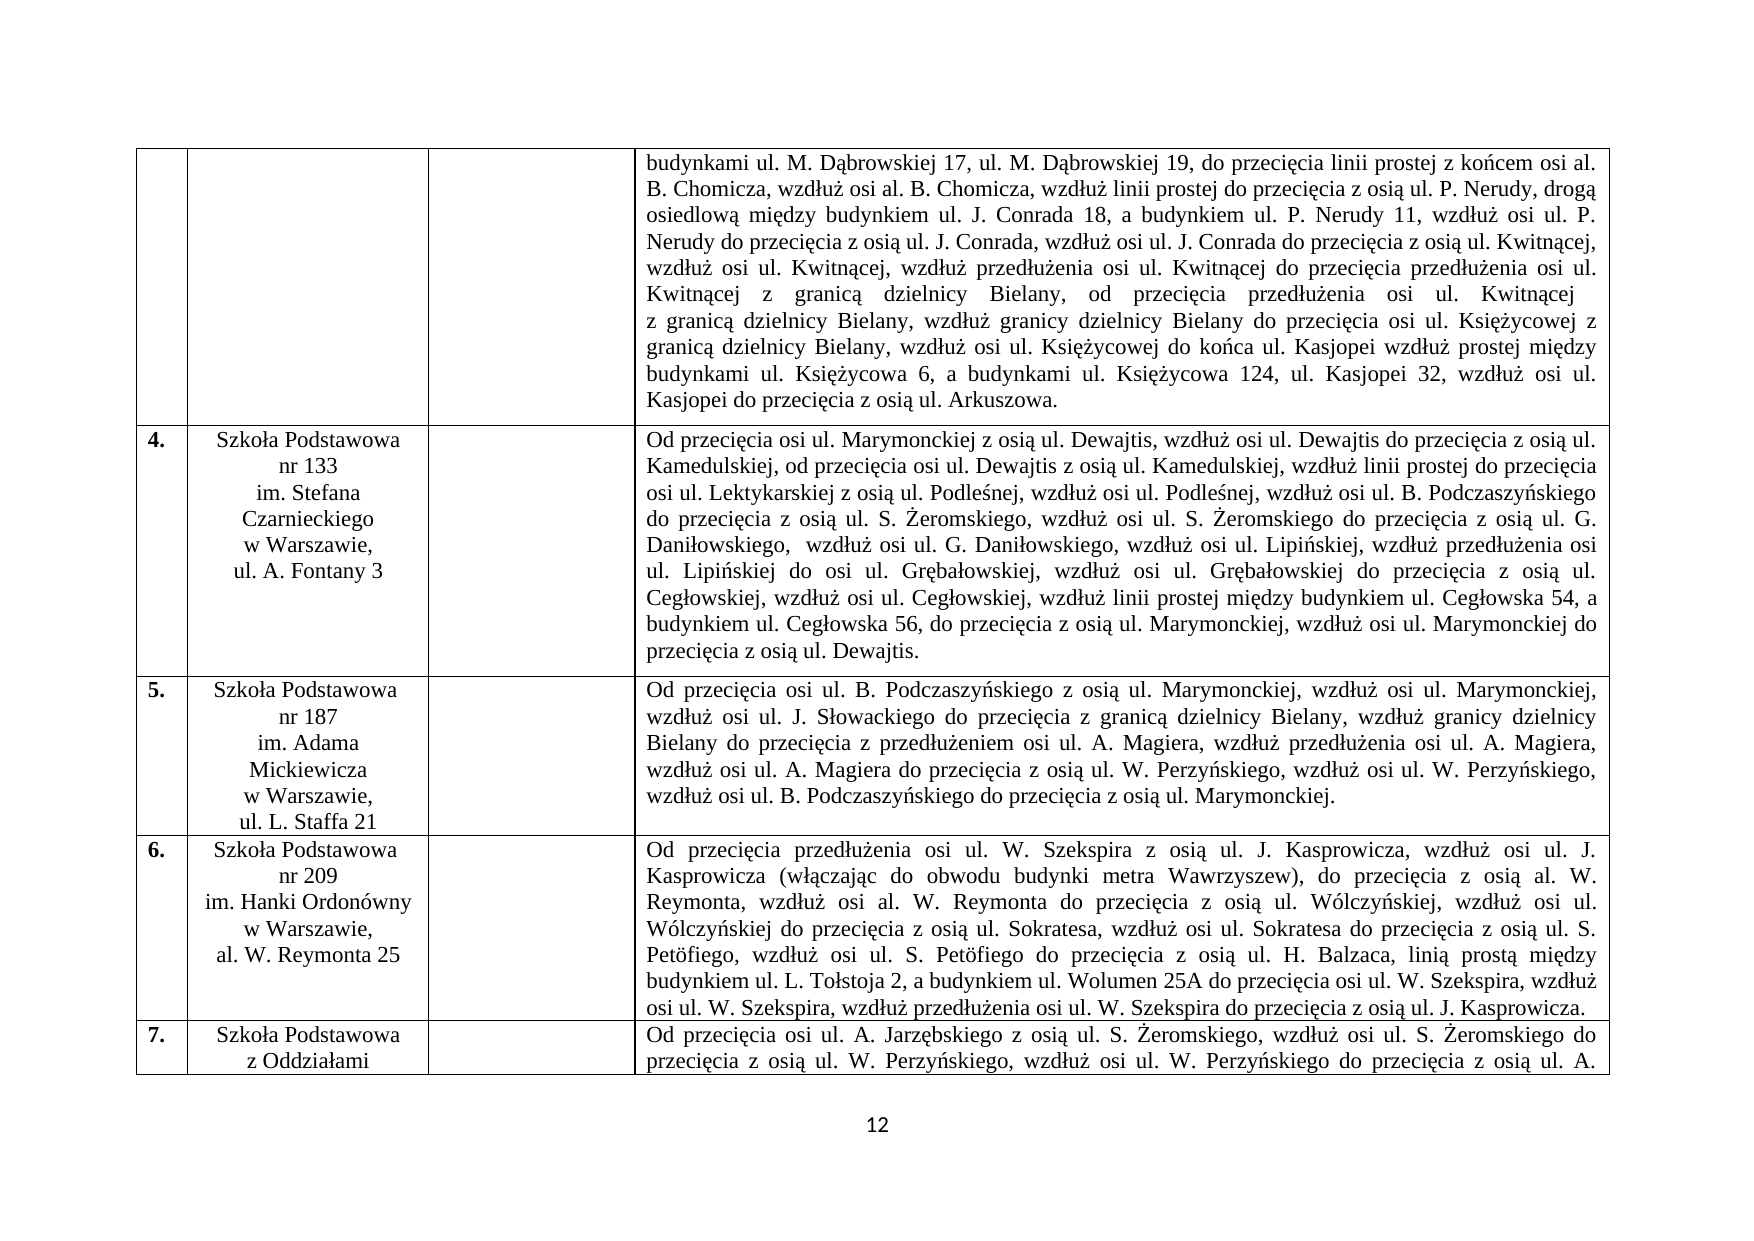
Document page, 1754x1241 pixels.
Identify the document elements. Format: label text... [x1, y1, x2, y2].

table_cell [137, 426, 187, 676]
table_cell [429, 426, 634, 676]
table_cell Od przecięcia osi ul. Marymonckiej z osią ul. Dewajtis, wzdłuż osi ul. Dewajtis do przecięcia z osią ul. Kamedulskiej, od przecięcia osi ul. Dewajtis z osią ul. Kamedulskiej, wzdłuż linii prostej do przecięcia osi ul. Lektykarskiej z osią ul. Podleśnej, wzdłuż osi ul. Podleśnej, wzdłuż osi ul. B. Podczaszyńskiego do przecięcia z osią ul. S. Żeromskiego, wzdłuż osi ul. S. Żeromskiego do przecięcia z osią ul. G. Daniłowskiego, wzdłuż osi ul. G. Daniłowskiego, wzdłuż osi ul. Lipińskiej, wzdłuż przedłużenia osi ul. Lipińskiej do osi ul. Grębałowskiej, wzdłuż osi ul. Grębałowskiej do przecięcia z osią ul. Cegłowskiej, wzdłuż osi ul. Cegłowskiej, wzdłuż linii prostej między budynkiem ul. Cegłowska 54, a budynkiem ul. Cegłowska 56, do przecięcia z osią ul. Marymonckiej, wzdłuż osi ul. Marymonckiej do przecięcia z osią ul. Dewajtis. [636, 426, 1609, 676]
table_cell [188, 149, 428, 425]
table_cell [137, 149, 187, 425]
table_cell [636, 149, 1609, 425]
table_cell [137, 836, 187, 1020]
table_cell Szkoła Podstawowa nr 133 im. Stefana Czarnieckiego w Warszawie, ul. A. Fontany 3 [188, 426, 428, 676]
table_cell Od przecięcia osi ul. B. Podczaszyńskiego z osią ul. Marymonckiej, wzdłuż osi ul. Marymonckiej, wzdłuż osi ul. J. Słowackiego do przecięcia z granicą dzielnicy Bielany, wzdłuż granicy dzielnicy Bielany do przecięcia z przedłużeniem osi ul. A. Magiera, wzdłuż przedłużenia osi ul. A. Magiera, wzdłuż osi ul. A. Magiera do przecięcia z osią ul. W. Perzyńskiego, wzdłuż osi ul. W. Perzyńskiego, wzdłuż osi ul. B. Podczaszyńskiego do przecięcia z osią ul. Marymonckiej. [636, 677, 1609, 835]
table_cell [429, 836, 634, 1020]
table_cell Szkoła Podstawowa nr 209 im. Hanki Ordonówny w Warszawie, al. W. Reymonta 25 [188, 836, 428, 1020]
table_cell [429, 149, 634, 425]
table_cell Od przecięcia przedłużenia osi ul. W. Szekspira z osią ul. J. Kasprowicza, wzdłuż osi ul. J. Kasprowicza (włączając do obwodu budynki metra Wawrzyszew), do przecięcia z osią al. W. Reymonta, wzdłuż osi al. W. Reymonta do przecięcia z osią ul. Wólczyńskiej, wzdłuż osi ul. Wólczyńskiej do przecięcia z osią ul. Sokratesa, wzdłuż osi ul. Sokratesa do przecięcia z osią ul. S. Petöfiego, wzdłuż osi ul. S. Petöfiego do przecięcia z osią ul. H. Balzaca, linią prostą między budynkiem ul. L. Tołstoja 2, a budynkiem ul. Wolumen 25A do przecięcia osi ul. W. Szekspira, wzdłuż osi ul. W. Szekspira, wzdłuż przedłużenia osi ul. W. Szekspira do przecięcia z osią ul. J. Kasprowicza. [636, 836, 1609, 1020]
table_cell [188, 1021, 428, 1074]
table_cell [429, 677, 634, 835]
table_cell [429, 1021, 634, 1074]
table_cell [636, 1021, 1609, 1074]
table_cell Szkoła Podstawowa nr 187 im. Adama Mickiewicza w Warszawie, ul. L. Staffa 21 [188, 677, 428, 835]
table_cell [137, 677, 187, 835]
table_cell [137, 1021, 187, 1074]
